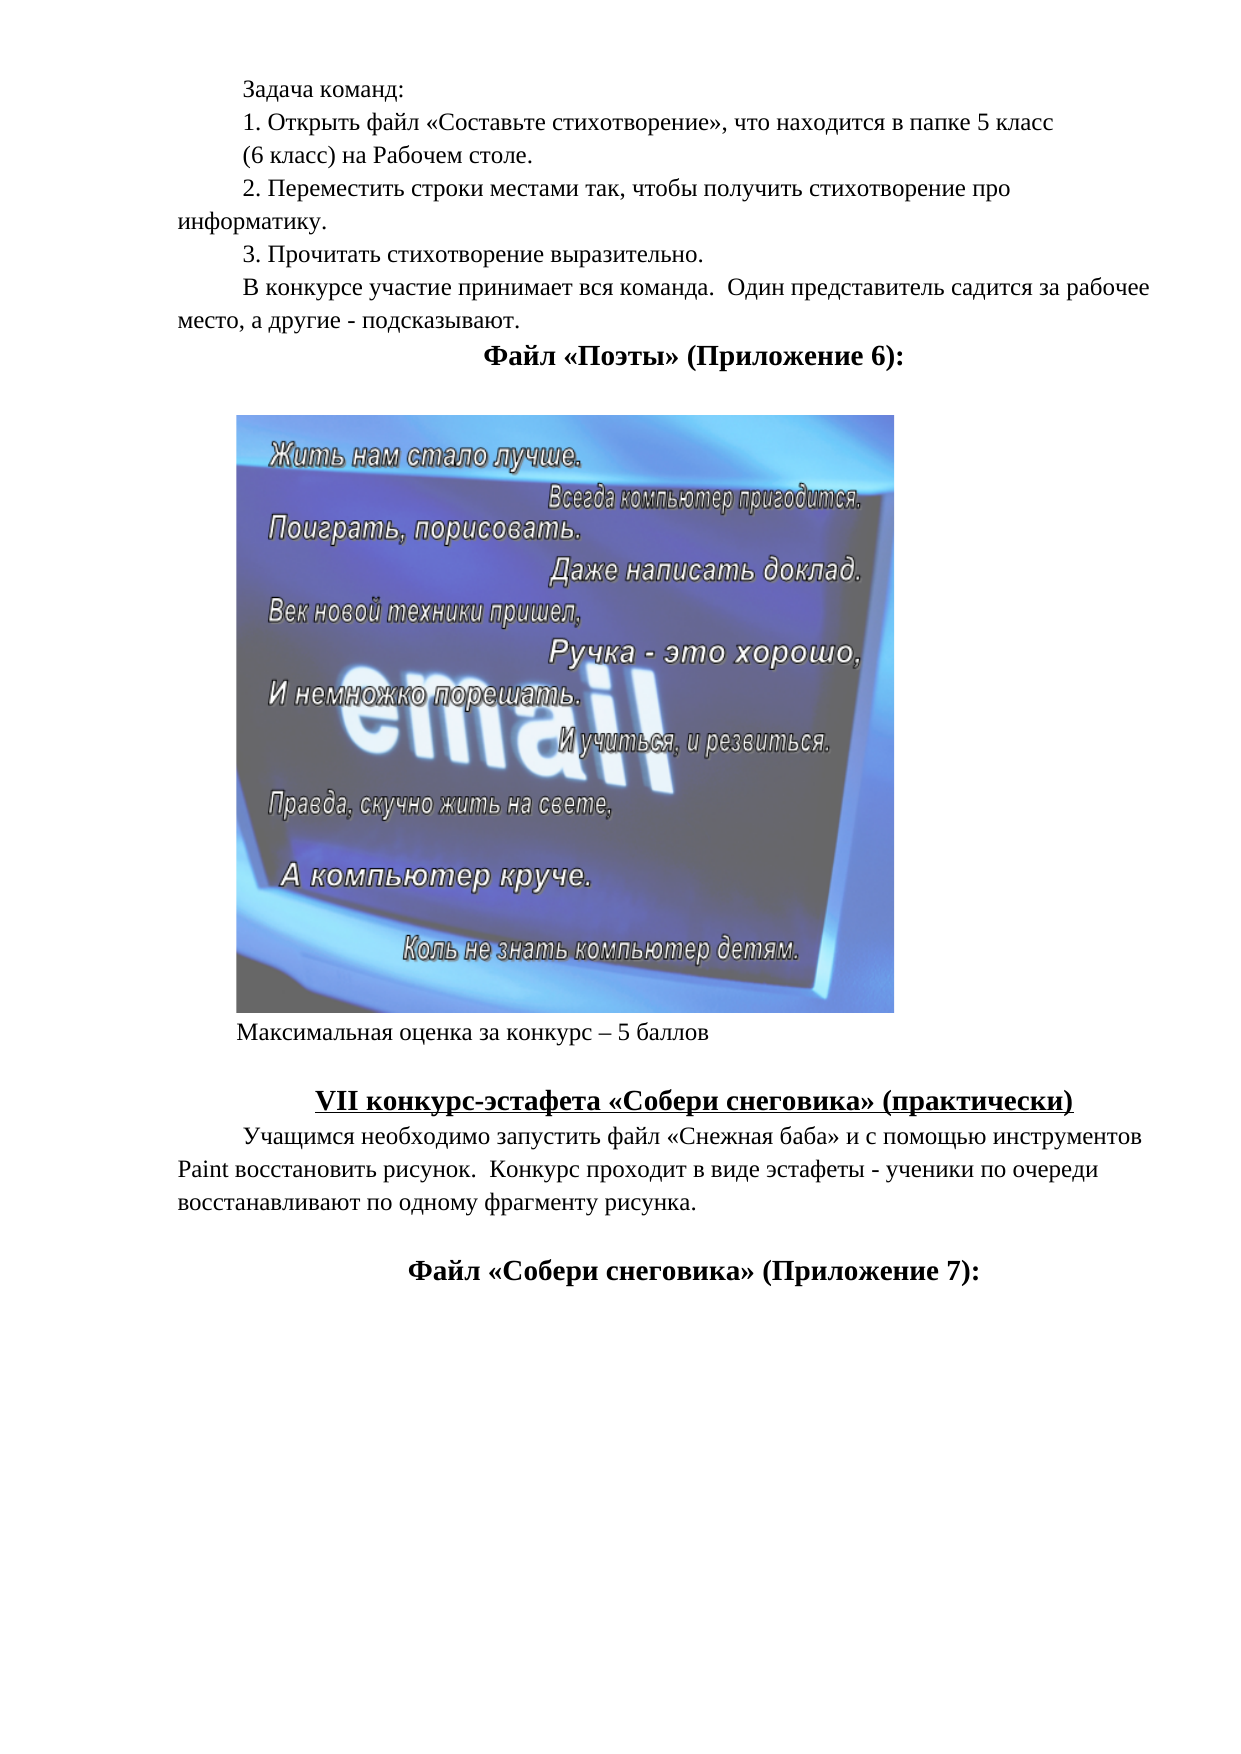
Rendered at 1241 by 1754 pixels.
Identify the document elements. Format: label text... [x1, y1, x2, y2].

text 1. Открыть файл «Составьте стихотворение», что находится в папке 5 класс [177, 107, 1152, 136]
text Учащимся необходимо запустить файл «Снежная баба» и с помощью инструментов Paint восстановить рисунок. Конкурс проходит в виде эстафеты - ученики по очереди восстанавливают по одному фрагменту рисунка. [177, 1121, 1152, 1216]
text Файл «Поэты» (Приложение 6): [177, 338, 1152, 372]
text Максимальная оценка за конкурс – 5 баллов [177, 1017, 1152, 1045]
text Задача команд: [177, 74, 1152, 103]
text VII конкурс-эстафета «Собери снеговика» (практически) [177, 1083, 1152, 1116]
text В конкурсе участие принимает вся команда. Один представитель садится за рабочее место, а другие - подсказывают. [177, 272, 1152, 334]
text (6 класс) на Рабочем столе. [177, 140, 1152, 169]
text 2. Переместить строки местами так, чтобы получить стихотворение про информатику. [177, 173, 1152, 235]
picture [236, 415, 895, 1013]
text Файл «Собери снеговика» (Приложение 7): [177, 1253, 1152, 1287]
text 3. Прочитать стихотворение выразительно. [177, 239, 1152, 268]
